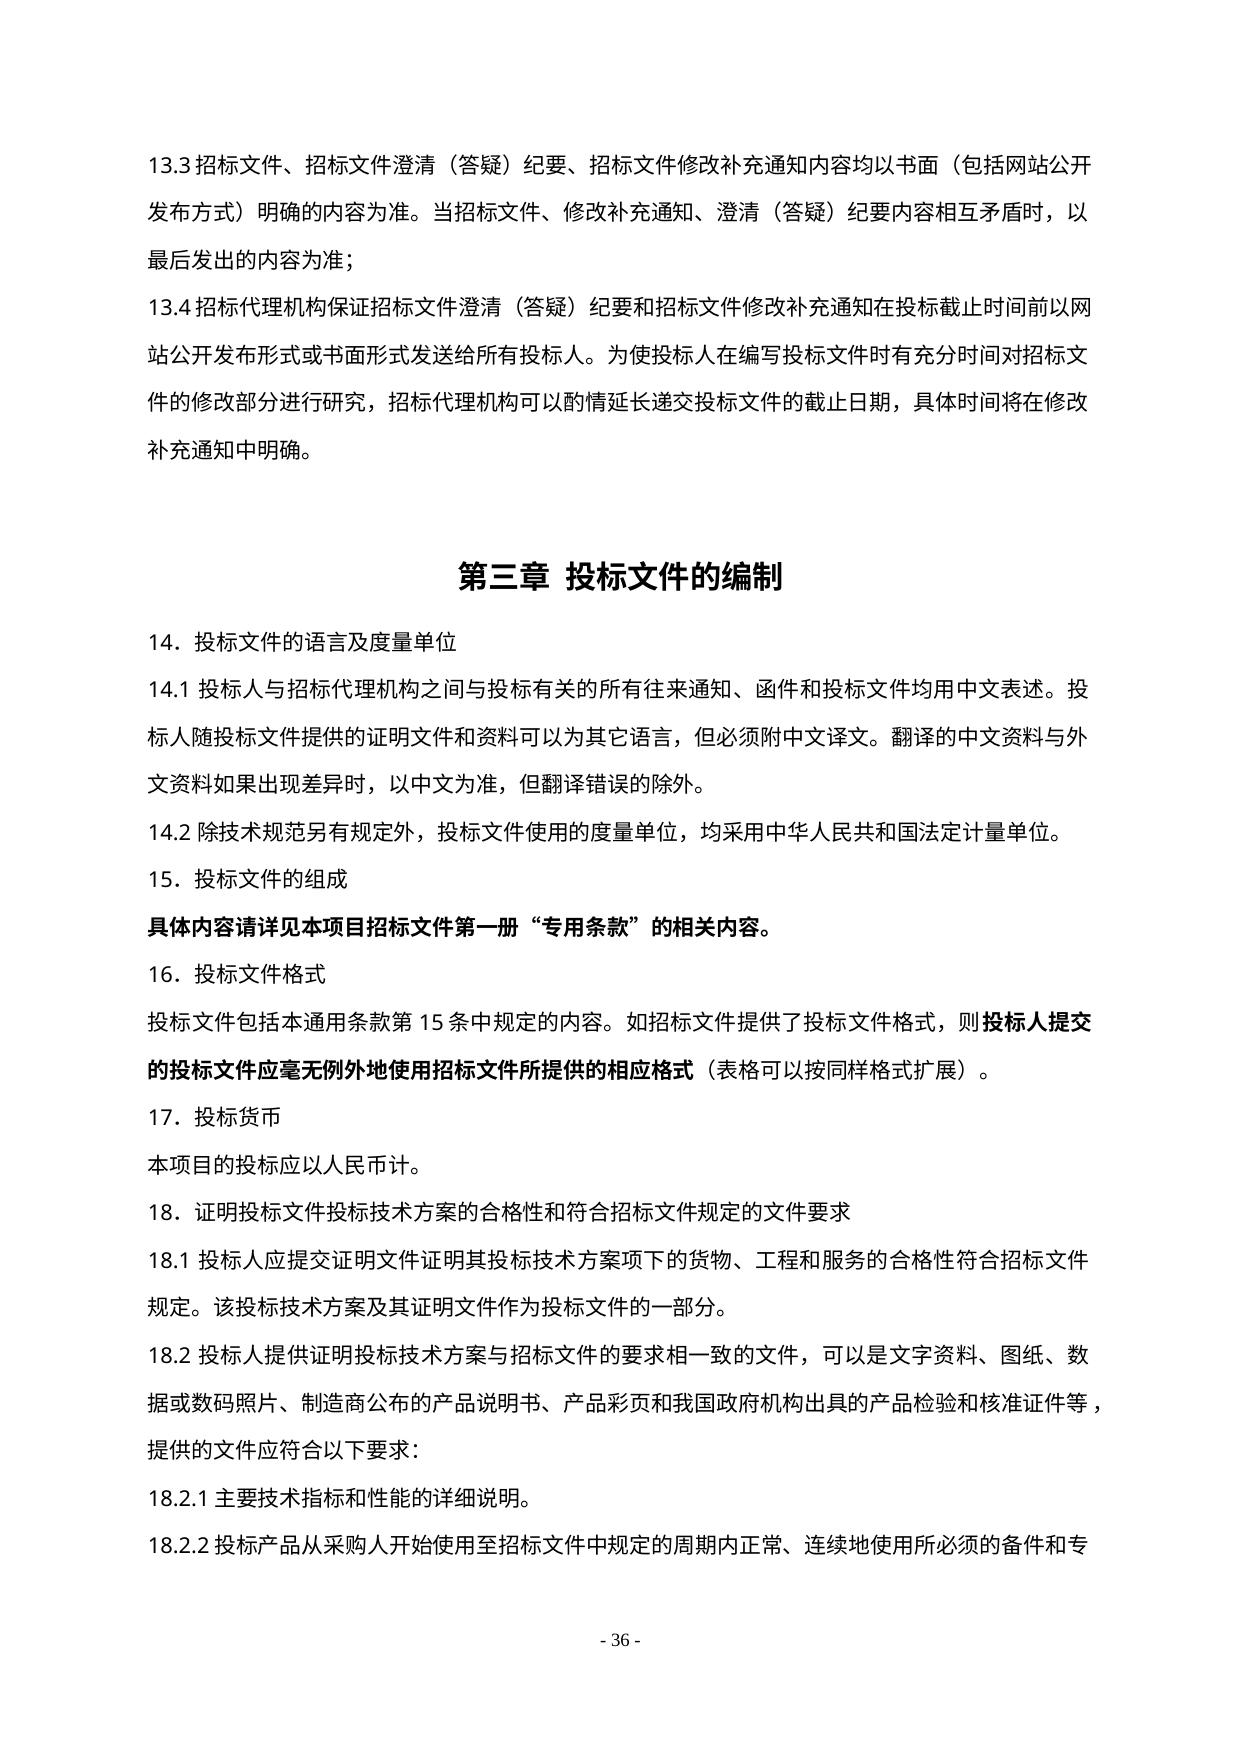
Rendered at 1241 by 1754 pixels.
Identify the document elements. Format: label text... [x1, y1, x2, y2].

text 16．投标文件格式 [148, 957, 1092, 989]
text 18.2.1主要技术指标和性能的详细说明。 [148, 1481, 1092, 1512]
text 13.3招标文件、招标文件澄清（答疑）纪要、招标文件修改补充通知内容均以书面（包括网站公开发布方式）明确的内容为准。当招标文件、修改补充通知、澄清（答疑）纪要内容相互矛盾时，以最后发出的内容为准； [148, 148, 1092, 274]
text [148, 1528, 1092, 1560]
text 投标文件包括本通用条款第15条中规定的内容。如招标文件提供了投标文件格式，则投标人提交的投标文件应毫无例外地使用招标文件所提供的相应格式（表格可以按同样格式扩展）。 [148, 1005, 1092, 1084]
text 14.2 除技术规范另有规定外，投标文件使用的度量单位，均采用中华人民共和国法定计量单位。 [148, 815, 1092, 846]
text 15．投标文件的组成 [148, 862, 1092, 894]
text 14.1 投标人与招标代理机构之间与投标有关的所有往来通知、函件和投标文件均用中文表述。投标人随投标文件提供的证明文件和资料可以为其它语言，但必须附中文译文。翻译的中文资料与外文资料如果出现差异时，以中文为准，但翻译错误的除外。 [148, 672, 1092, 799]
text 17．投标货币 [148, 1100, 1092, 1132]
text 具体内容请详见本项目招标文件第一册“专用条款”的相关内容。 [148, 910, 1092, 942]
text 13.4招标代理机构保证招标文件澄清（答疑）纪要和招标文件修改补充通知在投标截止时间前以网站公开发布形式或书面形式发送给所有投标人。为使投标人在编写投标文件时有充分时间对招标文件的修改部分进行研究，招标代理机构可以酌情延长递交投标文件的截止日期，具体时间将在修改补充通知中明确。 [148, 290, 1092, 464]
text 18.1 投标人应提交证明文件证明其投标技术方案项下的货物、工程和服务的合格性符合招标文件规定。该投标技术方案及其证明文件作为投标文件的一部分。 [148, 1243, 1092, 1322]
text 14．投标文件的语言及度量单位 [148, 624, 1092, 656]
text 本项目的投标应以人民币计。 [148, 1148, 1092, 1179]
subtitle 第三章 投标文件的编制 [148, 552, 1092, 597]
text 18.2 投标人提供证明投标技术方案与招标文件的要求相一致的文件，可以是文字资料、图纸、数据或数码照片、制造商公布的产品说明书、产品彩页和我国政府机构出具的产品检验和核准证件等，提供的文件应符合以下要求： [148, 1338, 1092, 1465]
text 18．证明投标文件投标技术方案的合格性和符合招标文件规定的文件要求 [148, 1195, 1092, 1227]
